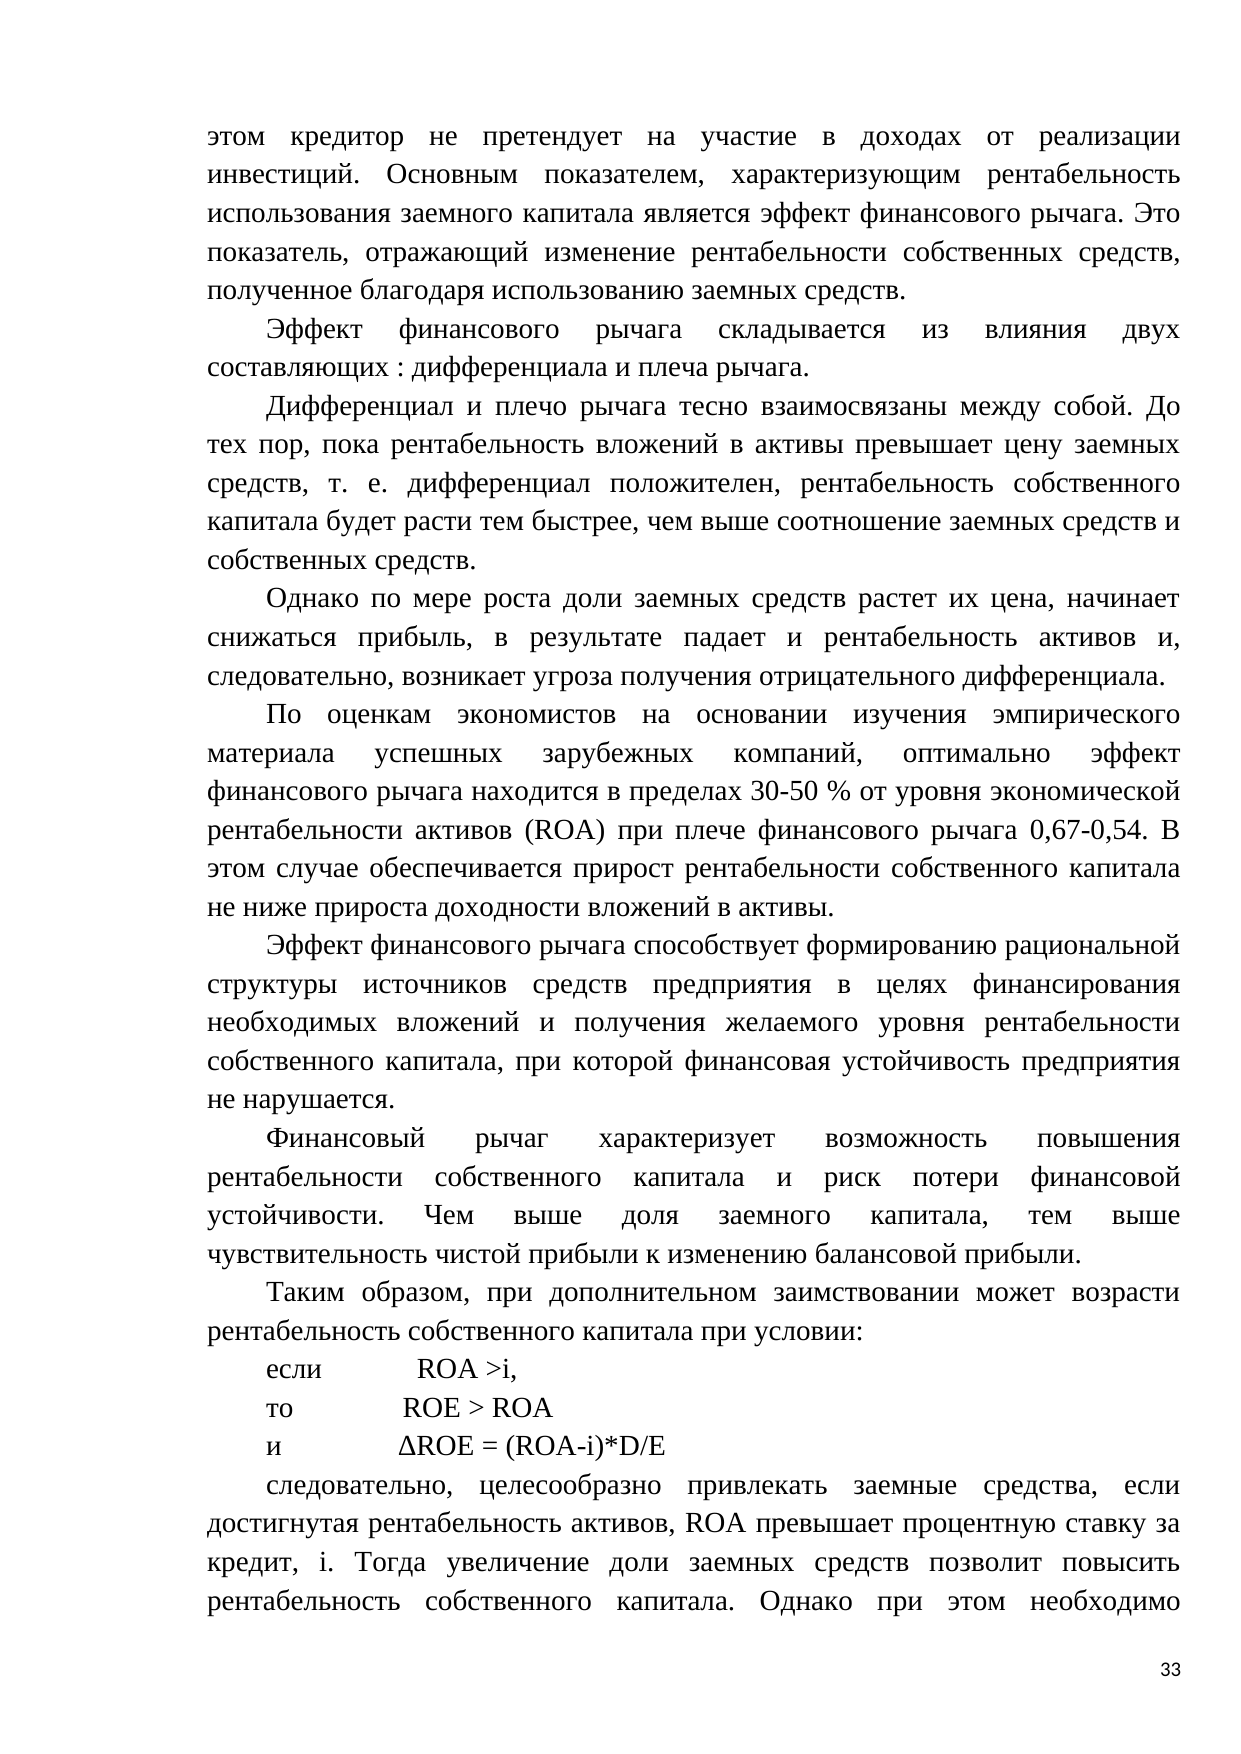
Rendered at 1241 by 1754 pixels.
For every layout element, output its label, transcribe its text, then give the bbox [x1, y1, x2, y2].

text Эффект финансового рычага складывается из влияния двух составляющих : дифференциала и плеча рычага. [207, 311, 1181, 383]
text По оценкам экономистов на основании изучения эмпирического материала успешных зарубежных компаний, оптимально эффект финансового рычага находится в пределах 30-50 % от уровня экономической рентабельности активов (ROA) при плече финансового рычага 0,67-0,54. В этом случае обеспечивается прирост рентабельности собственного капитала не ниже прироста доходности вложений в активы. [207, 696, 1181, 922]
text Дифференциал и плечо рычага тесно взаимосвязаны между собой. До тех пор, пока рентабельность вложений в активы превышает цену заемных средств, т. е. дифференциал положителен, рентабельность собственного капитала будет расти тем быстрее, чем выше соотношение заемных средств и собственных средств. [207, 388, 1181, 576]
text если ROA >i, [207, 1351, 1181, 1385]
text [207, 118, 1181, 306]
text Эффект финансового рычага способствует формированию рациональной структуры источников средств предприятия в целях финансирования необходимых вложений и получения желаемого уровня рентабельности собственного капитала, при которой финансовая устойчивость предприятия не нарушается. [207, 927, 1181, 1115]
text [207, 1467, 1181, 1616]
text Финансовый рычаг характеризует возможность повышения рентабельности собственного капитала и риск потери финансовой устойчивости. Чем выше доля заемного капитала, тем выше чувствительность чистой прибыли к изменению балансовой прибыли. [207, 1120, 1181, 1269]
text и ∆ROE = (ROA-i)*D/E [207, 1428, 1181, 1462]
text то ROE > ROA [207, 1390, 1181, 1423]
text Однако по мере роста доли заемных средств растет их цена, начинает снижаться прибыль, в результате падает и рентабельность активов и, следовательно, возникает угроза получения отрицательного дифференциала. [207, 581, 1181, 691]
text Таким образом, при дополнительном заимствовании может возрасти рентабельность собственного капитала при условии: [207, 1274, 1181, 1346]
